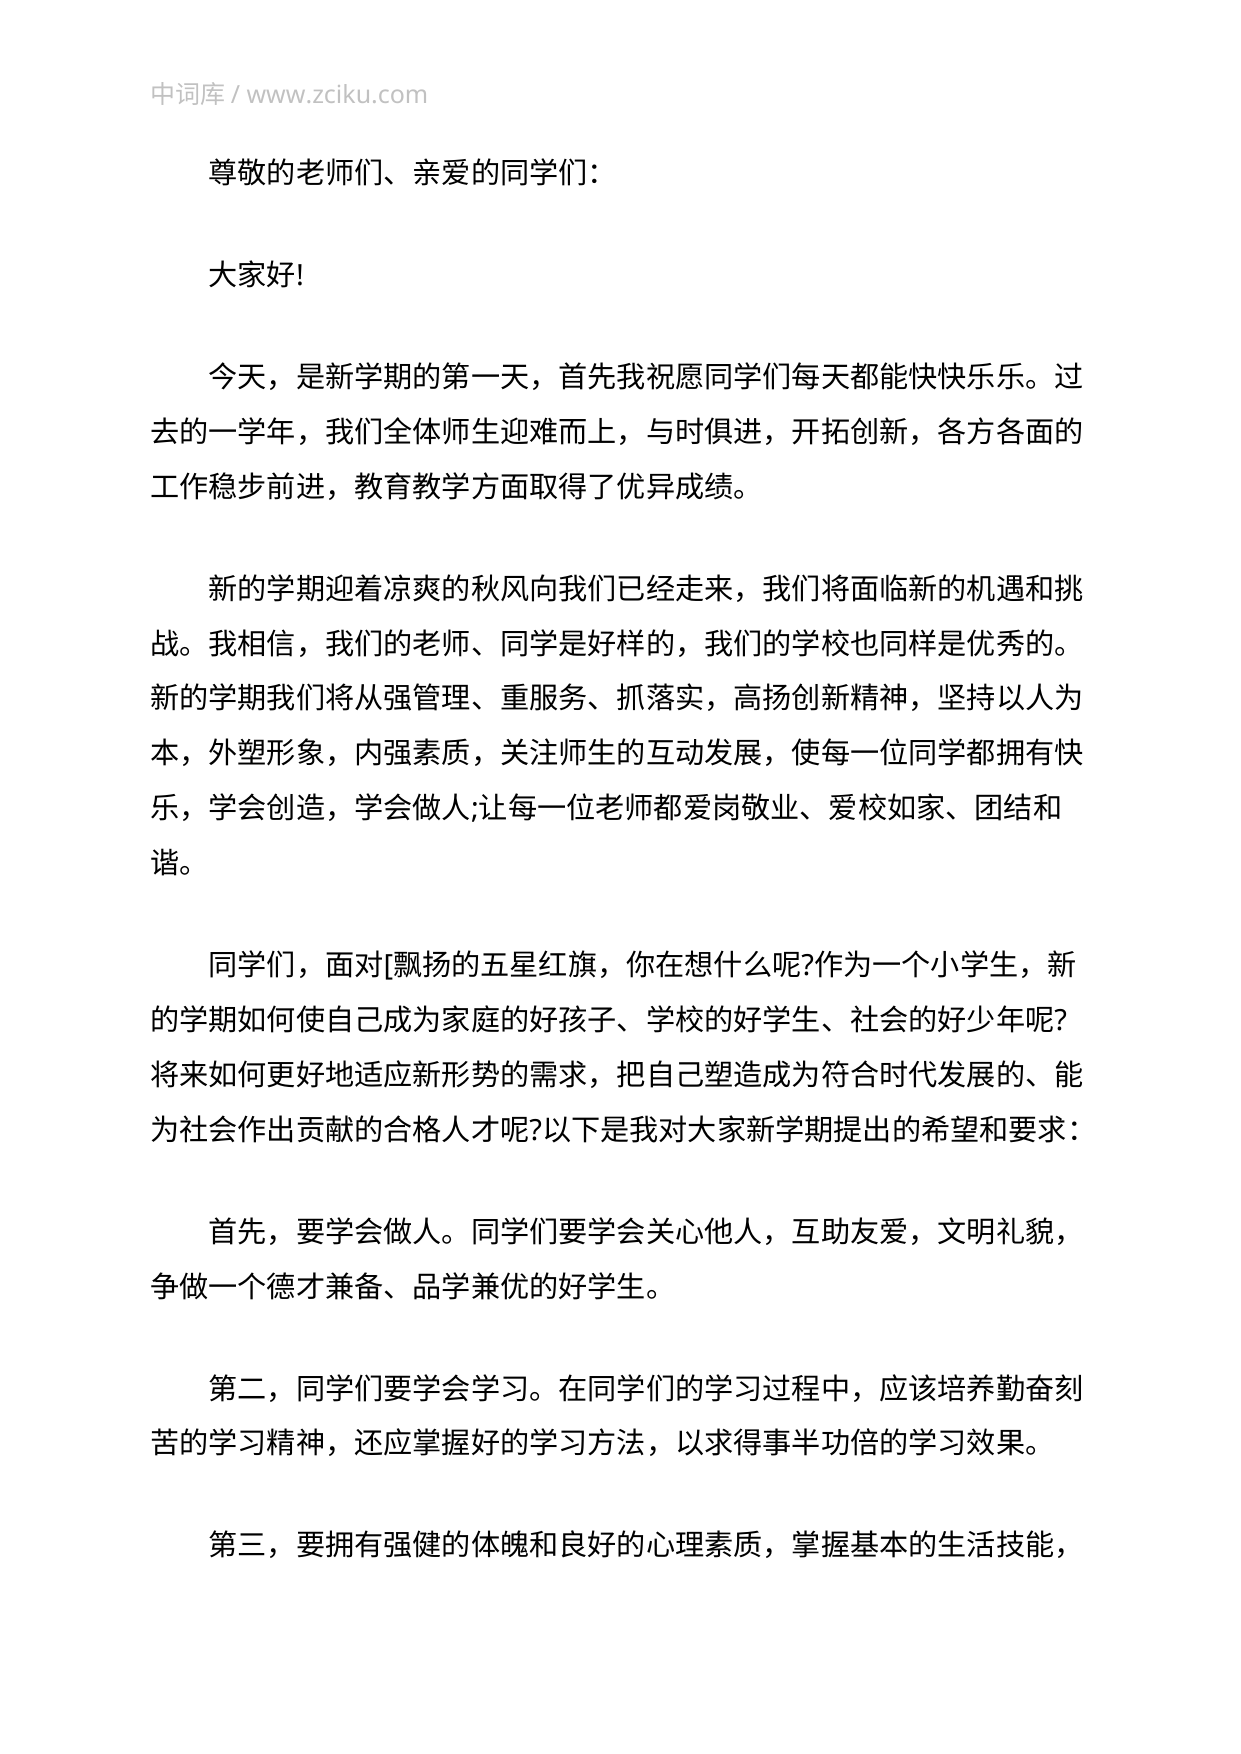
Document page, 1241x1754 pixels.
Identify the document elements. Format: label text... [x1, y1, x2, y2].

text 尊敬的老师们、亲爱的同学们： [150, 150, 1090, 192]
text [150, 1522, 1090, 1564]
text 今天，是新学期的第一天，首先我祝愿同学们每天都能快快乐乐。过去的一学年，我们全体师生迎难而上，与时俱进，开拓创新，各方各面的工作稳步前进，教育教学方面取得了优异成绩。 [150, 354, 1090, 506]
text 首先，要学会做人。同学们要学会关心他人，互助友爱，文明礼貌，争做一个德才兼备、品学兼优的好学生。 [150, 1208, 1090, 1306]
text 大家好! [150, 252, 1090, 294]
text 第二，同学们要学会学习。在同学们的学习过程中，应该培养勤奋刻苦的学习精神，还应掌握好的学习方法，以求得事半功倍的学习效果。 [150, 1365, 1090, 1462]
text 新的学期迎着凉爽的秋风向我们已经走来，我们将面临新的机遇和挑战。我相信，我们的老师、同学是好样的，我们的学校也同样是优秀的。新的学期我们将从强管理、重服务、抓落实，高扬创新精神，坚持以人为本，外塑形象，内强素质，关注师生的互动发展，使每一位同学都拥有快乐，学会创造，学会做人;让每一位老师都爱岗敬业、爱校如家、团结和谐。 [150, 565, 1090, 882]
text 同学们，面对[飘扬的五星红旗，你在想什么呢?作为一个小学生，新的学期如何使自己成为家庭的好孩子、学校的好学生、社会的好少年呢?将来如何更好地适应新形势的需求，把自己塑造成为符合时代发展的、能为社会作出贡献的合格人才呢?以下是我对大家新学期提出的希望和要求： [150, 942, 1090, 1149]
